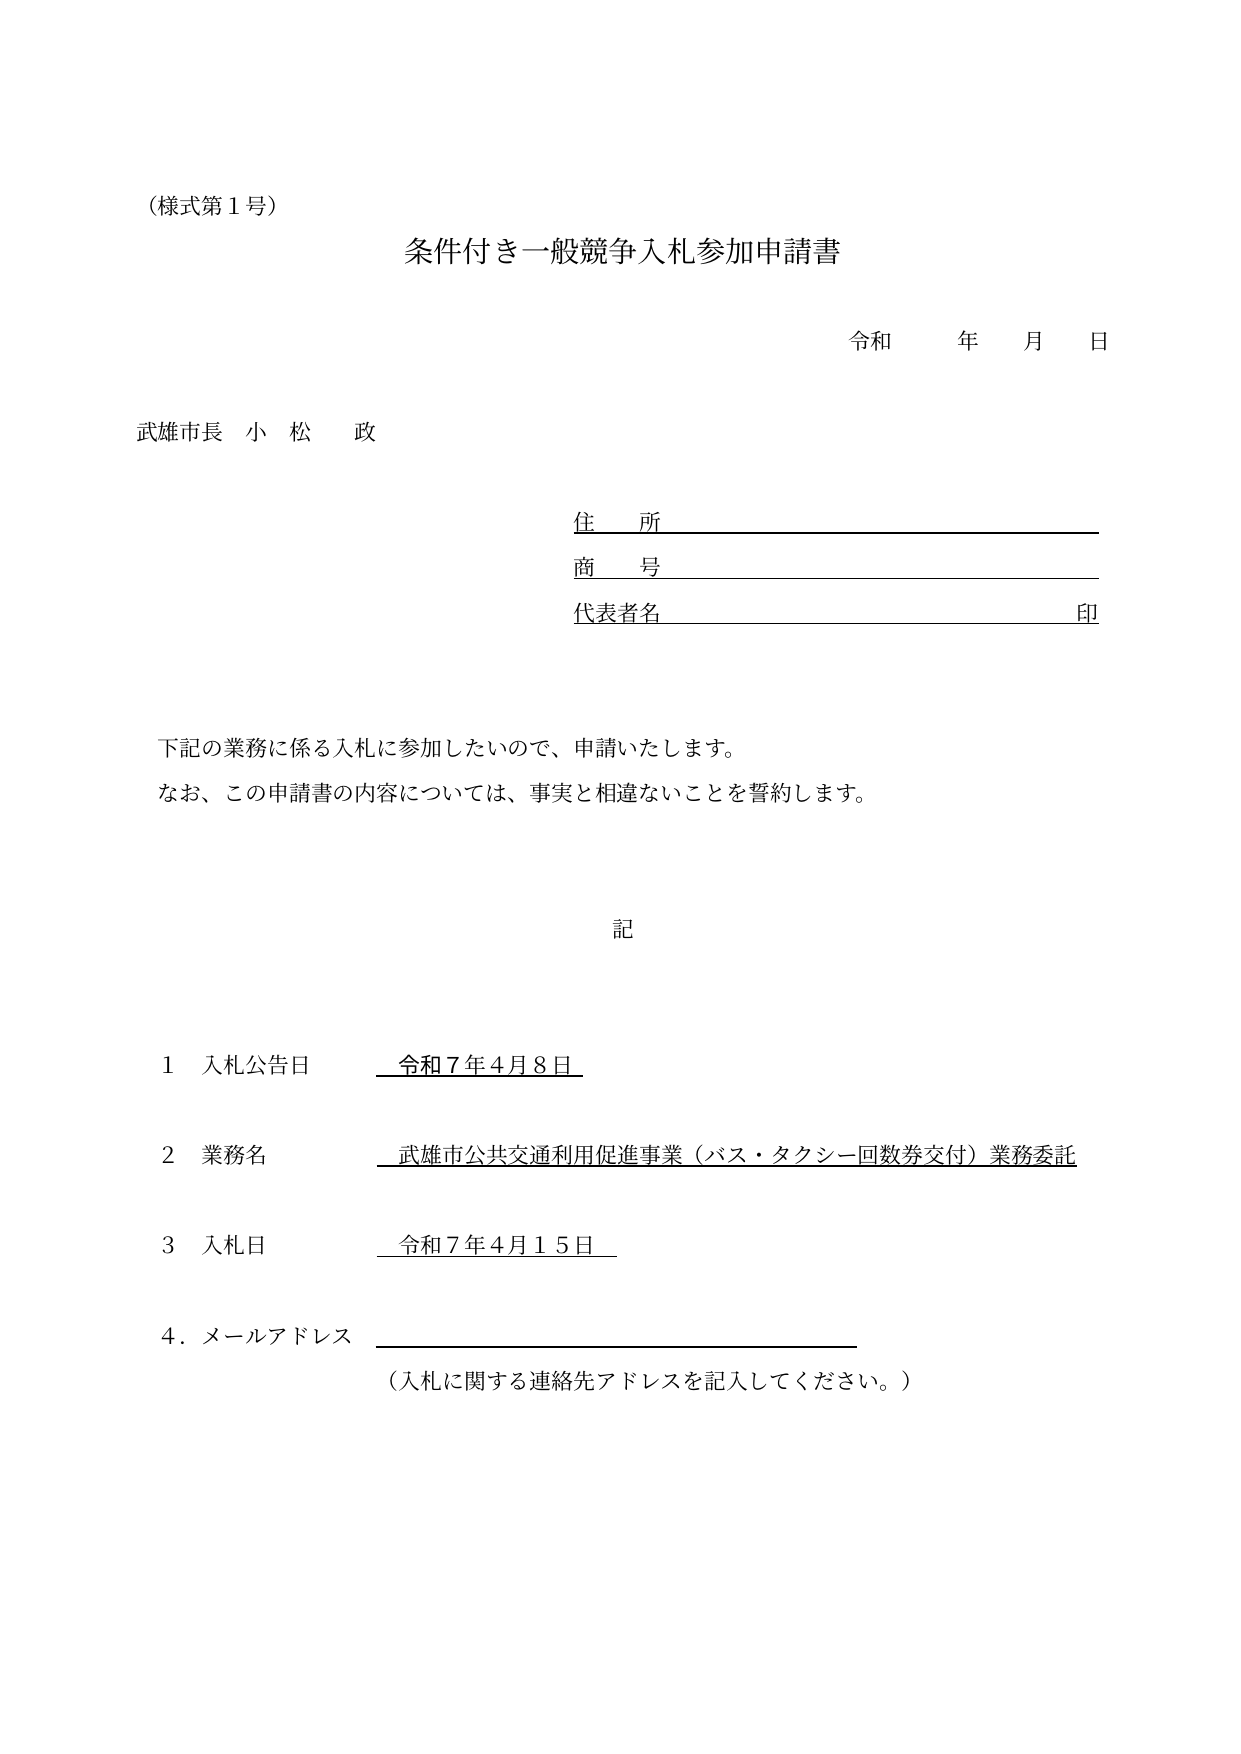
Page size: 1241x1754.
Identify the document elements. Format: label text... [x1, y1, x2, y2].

text 住 所 [136, 498, 1110, 544]
text なお、この申請書の内容については、事実と相違ないことを誓約します。 [136, 770, 1110, 815]
text （様式第１号） [136, 182, 1110, 227]
text 令和 年 月 日 [136, 318, 1110, 363]
text 商 号 [136, 544, 1110, 589]
text １ 入札公告日 令和７年４月８日 [136, 1041, 1110, 1086]
text ４．メールアドレス [136, 1312, 1110, 1357]
text ３ 入札日 令和７年４月１５日 [136, 1222, 1110, 1267]
text 代表者名 印 [136, 589, 1110, 634]
text 下記の業務に係る入札に参加したいので、申請いたします。 [136, 724, 1110, 770]
text 記 [136, 905, 1110, 951]
text ２ 業務名 武雄市公共交通利用促進事業（バス・タクシー回数券交付）業務委託 [136, 1131, 1110, 1177]
text 武雄市長 小 松 政 [136, 408, 1110, 453]
text （入札に関する連絡先アドレスを記入してください。） [136, 1357, 1110, 1403]
text 条件付き一般競争入札参加申請書 [136, 227, 1110, 272]
